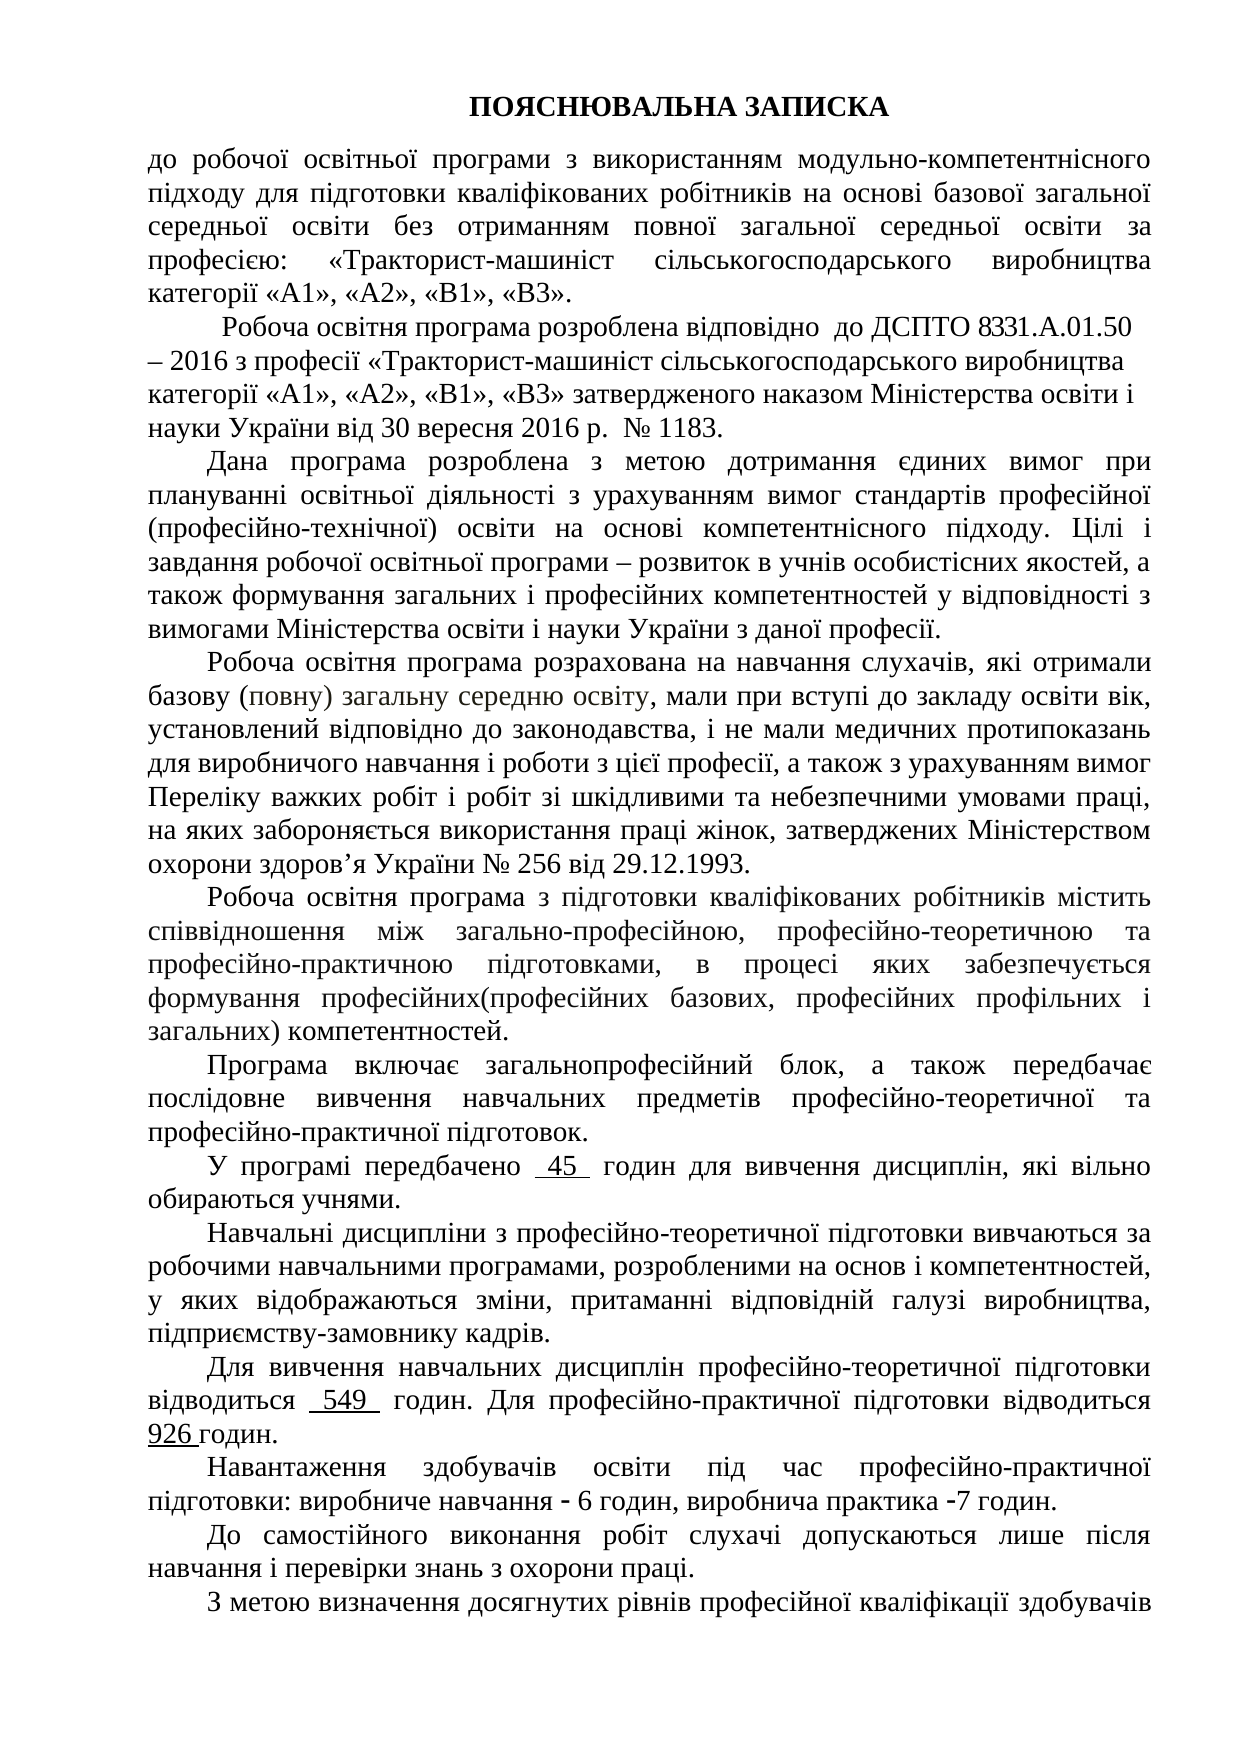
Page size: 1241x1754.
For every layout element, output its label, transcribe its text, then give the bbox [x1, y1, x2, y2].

text Робоча освітня програма розроблена відповідно до ДСПТО 8331.А.01.50 – 2016 з професії «Тракторист-машиніст сільськогосподарського виробництва категорії «А1», «А2», «В1», «В3» затвердженого наказом Міністерства освіти і науки України від 30 вересня 2016 р. № 1183. [148, 309, 1152, 443]
text Навантаження здобувачів освіти під час професійно-практичної підготовки: виробниче навчання 6 годин, виробнича практика 7 годин. [148, 1449, 1152, 1517]
text У програмі передбачено 45 годин для вивчення дисциплін, які вільно обираються учнями. [148, 1148, 1152, 1215]
text Робоча освітня програма з підготовки кваліфікованих робітників містить співвідношення між загально-професійною, професійно-теоретичною та професійно-практичною підготовками, в процесі яких забезпечується формування професійних(професійних базових, професійних профільних і загальних) компетентностей. [148, 879, 1152, 1047]
text Для вивчення навчальних дисциплін професійно-теоретичної підготовки відводиться 549 годин. Для професійно-практичної підготовки відводиться 926 годин. [148, 1349, 1152, 1449]
text Навчальні дисципліни з професійно-теоретичної підготовки вивчаються за робочими навчальними програмами, розробленими на основ і компетентностей, у яких відображаються зміни, притаманні відповідній галузі виробництва, підприємству-замовнику кадрів. [148, 1215, 1152, 1349]
text до робочої освітньої програми з використанням модульно-компетентнісного підходу для підготовки кваліфікованих робітників на основі базової загальної середньої освіти без отриманням повної загальної середньої освіти за професією: «Тракторист-машиніст сільськогосподарського виробництва категорії «А1», «А2», «В1», «В3». [148, 141, 1152, 309]
text До самостійного виконання робіт слухачі допускаються лише після навчання і перевірки знань з охорони праці. [148, 1517, 1152, 1584]
text Робоча освітня програма розрахована на навчання слухачів, які отримали базову (повну) загальну середню освіту, мали при вступі до закладу освіти вік, установлений відповідно до законодавства, і не мали медичних протипоказань для виробничого навчання і роботи з цієї професії, а також з урахуванням вимог Переліку важких робіт і робіт зі шкідливими та небезпечними умовами праці, на яких забороняється використання праці жінок, затверджених Міністерством охорони здоров’я України № 256 від 29.12.1993. [148, 644, 1152, 879]
text Програма включає загальнопрофесійний блок, а також передбачає послідовне вивчення навчальних предметів професійно-теоретичної та професійно-практичної підготовок. [148, 1047, 1152, 1148]
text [148, 1584, 1152, 1617]
text ПОЯСНЮВАЛЬНА ЗАПИСКА [148, 89, 1152, 122]
text Дана програма розроблена з метою дотримання єдиних вимог при плануванні освітньої діяльності з урахуванням вимог стандартів професійної (професійно-технічної) освіти на основі компетентнісного підходу. Цілі і завдання робочої освітньої програми – розвиток в учнів особистісних якостей, а також формування загальних і професійних компетентностей у відповідності з вимогами Міністерства освіти і науки України з даної професії. [148, 443, 1152, 644]
